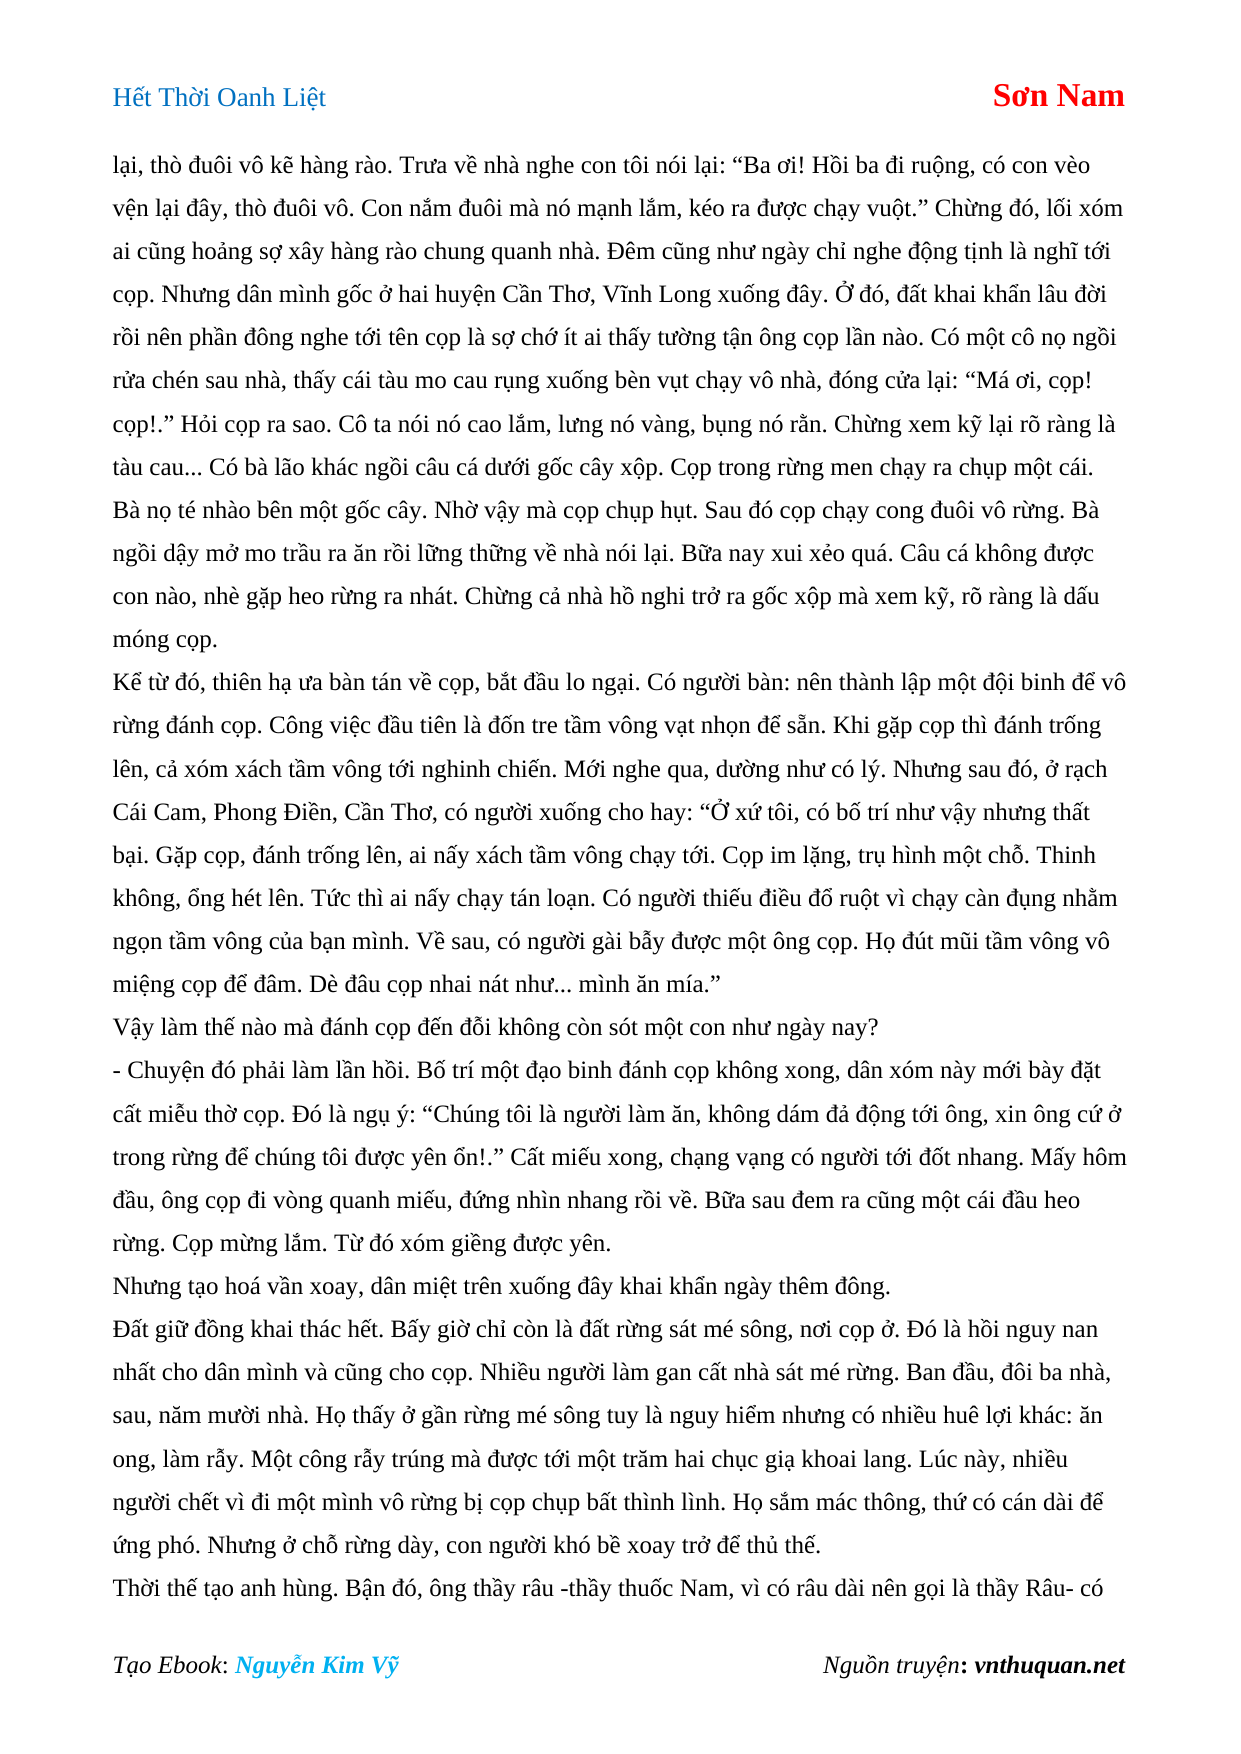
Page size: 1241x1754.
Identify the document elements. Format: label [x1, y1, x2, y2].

text [112, 150, 1128, 1602]
